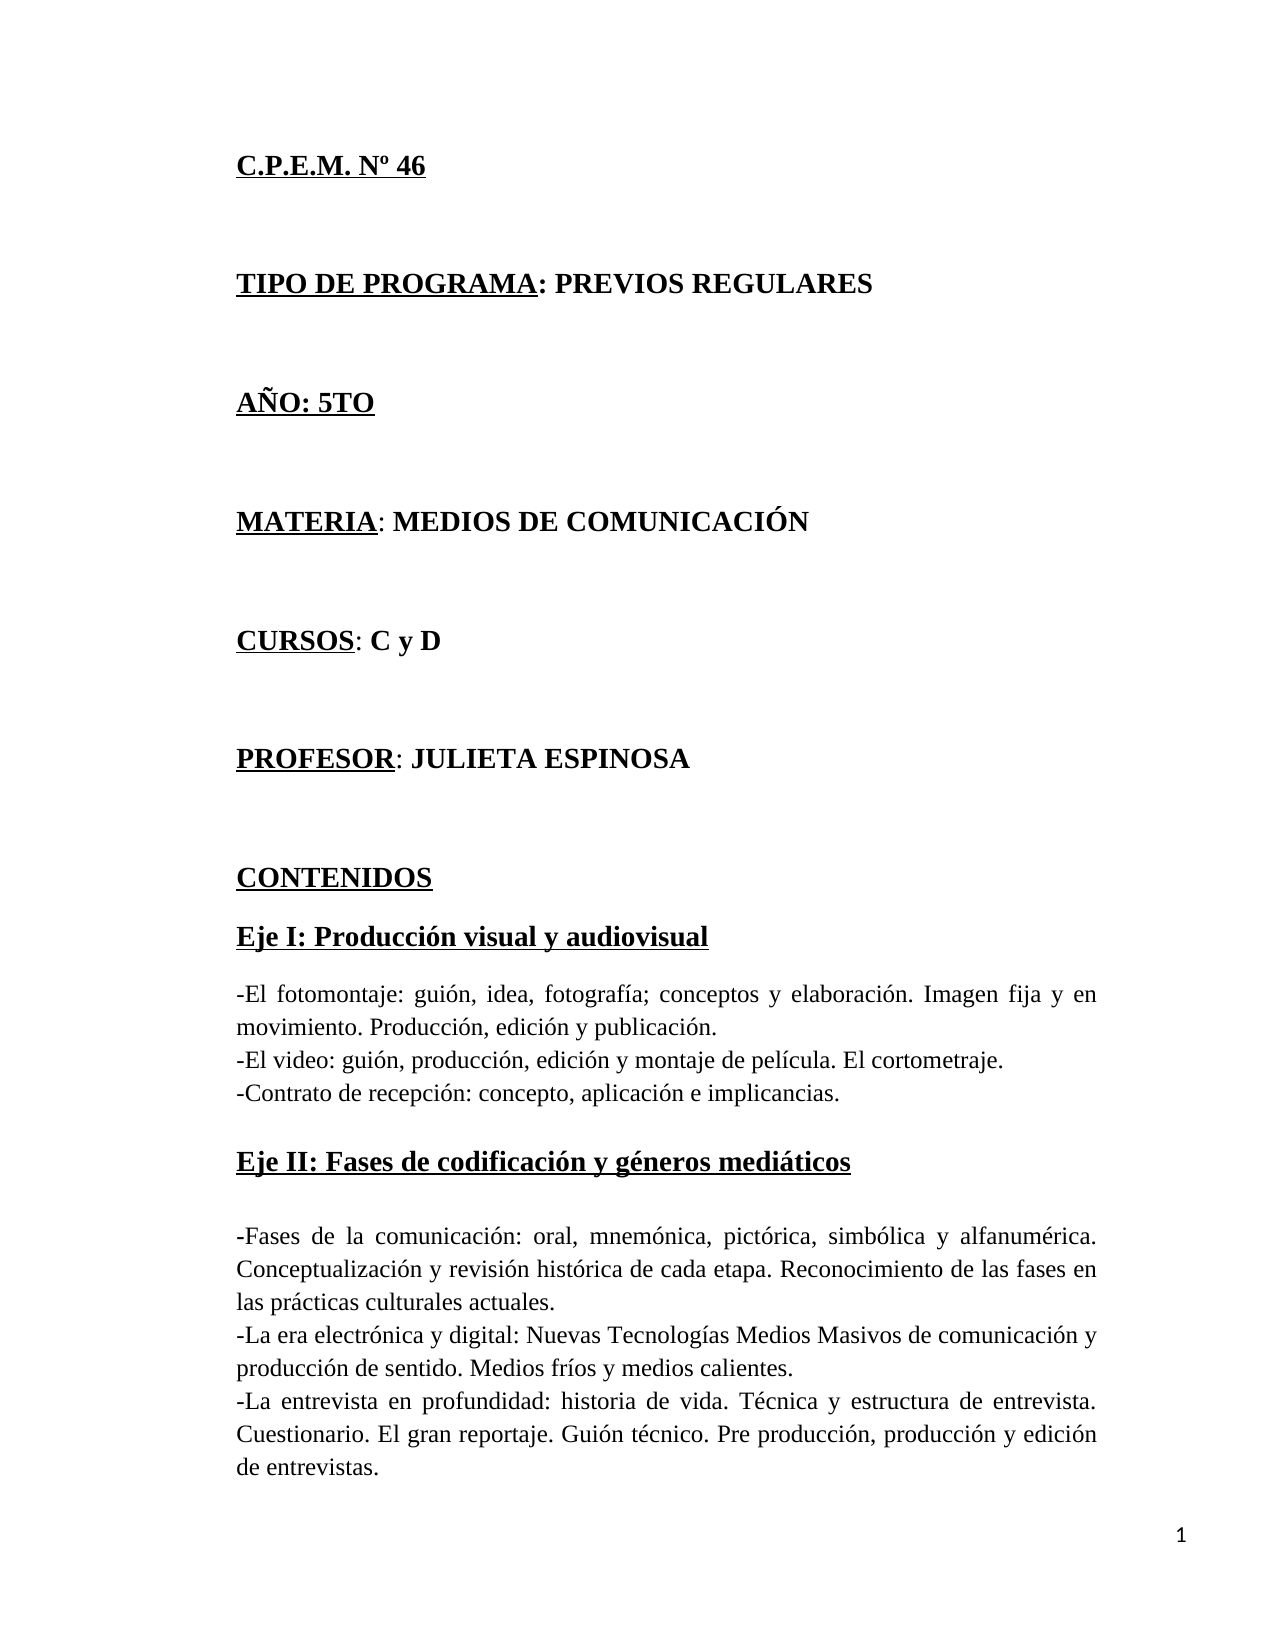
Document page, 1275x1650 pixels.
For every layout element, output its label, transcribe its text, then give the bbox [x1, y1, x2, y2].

text -La era electrónica y digital: Nuevas Tecnologías Medios Masivos de comunicación y producción de sentido. Medios fríos y medios calientes. [236, 1320, 1098, 1382]
text -Fases de la comunicación: oral, mnemónica, pictórica, simbólica y alfanumérica. Conceptualización y revisión histórica de cada etapa. Reconocimiento de las fases en las prácticas culturales actuales. [236, 1221, 1098, 1316]
text Eje I: Producción visual y audiovisual [236, 919, 1098, 953]
text PROFESOR: JULIETA ESPINOSA [236, 741, 1098, 775]
text CURSOS: C y D [236, 623, 1098, 656]
text TIPO DE PROGRAMA: PREVIOS REGULARES [236, 266, 1098, 300]
text AÑO: 5TO [236, 385, 1098, 419]
text -El fotomontaje: guión, idea, fotografía; conceptos y elaboración. Imagen fija y en movimiento. Producción, edición y publicación. [236, 979, 1098, 1041]
text -La entrevista en profundidad: historia de vida. Técnica y estructura de entrevista. Cuestionario. El gran reportaje. Guión técnico. Pre producción, producción y edición de entrevistas. [236, 1386, 1098, 1481]
text -El video: guión, producción, edición y montaje de película. El cortometraje. [236, 1045, 1098, 1074]
text CONTENIDOS [236, 860, 1098, 894]
text C.P.E.M. Nº 46 [236, 148, 1098, 181]
text -Contrato de recepción: concepto, aplicación e implicancias. [236, 1078, 1098, 1107]
text MATERIA: MEDIOS DE COMUNICACIÓN [236, 504, 1098, 537]
text Eje II: Fases de codificación y géneros mediáticos [236, 1144, 1098, 1178]
